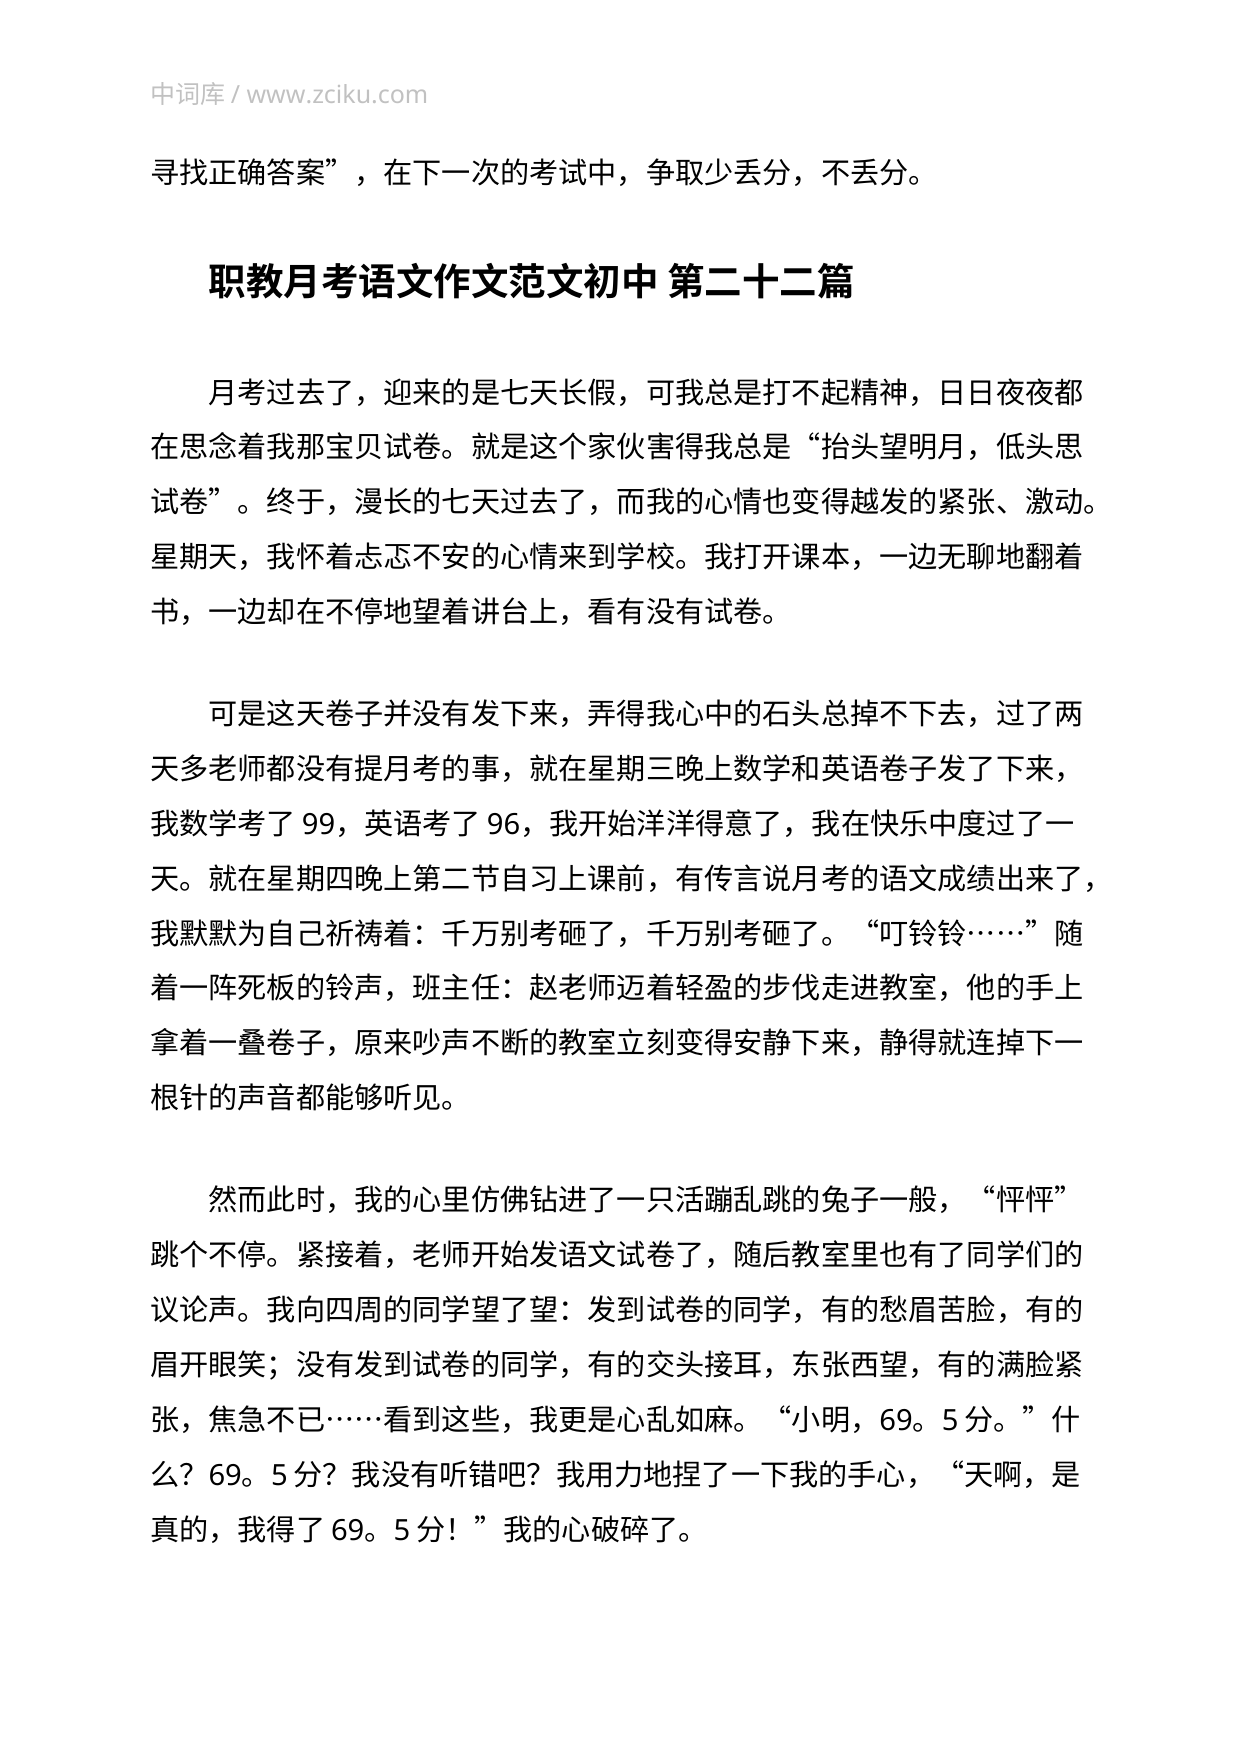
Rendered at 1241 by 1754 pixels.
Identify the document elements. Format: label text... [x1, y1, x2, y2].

text 职教月考语文作文范文初中 第二十二篇 [150, 252, 1090, 306]
text 然而此时，我的心里仿佛钻进了一只活蹦乱跳的兔子一般，“怦怦”跳个不停。紧接着，老师开始发语文试卷了，随后教室里也有了同学们的议论声。我向四周的同学望了望：发到试卷的同学，有的愁眉苦脸，有的眉开眼笑；没有发到试卷的同学，有的交头接耳，东张西望，有的满脸紧张，焦急不已……看到这些，我更是心乱如麻。“小明，69。5分。”什么？69。5分？我没有听错吧？我用力地捏了一下我的手心，“天啊，是真的，我得了69。5分！”我的心破碎了。 [150, 1177, 1090, 1549]
text 月考过去了，迎来的是七天长假，可我总是打不起精神，日日夜夜都在思念着我那宝贝试卷。就是这个家伙害得我总是“抬头望明月，低头思试卷”。终于，漫长的七天过去了，而我的心情也变得越发的紧张、激动。星期天，我怀着忐忑不安的心情来到学校。我打开课本，一边无聊地翻着书，一边却在不停地望着讲台上，看有没有试卷。 [150, 369, 1090, 631]
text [150, 150, 1090, 192]
text 可是这天卷子并没有发下来，弄得我心中的石头总掉不下去，过了两天多老师都没有提月考的事，就在星期三晚上数学和英语卷子发了下来，我数学考了99，英语考了96，我开始洋洋得意了，我在快乐中度过了一天。就在星期四晚上第二节自习上课前，有传言说月考的语文成绩出来了，我默默为自己祈祷着：千万别考砸了，千万别考砸了。“叮铃铃……”随着一阵死板的铃声，班主任：赵老师迈着轻盈的步伐走进教室，他的手上拿着一叠卷子，原来吵声不断的教室立刻变得安静下来，静得就连掉下一根针的声音都能够听见。 [150, 691, 1090, 1117]
